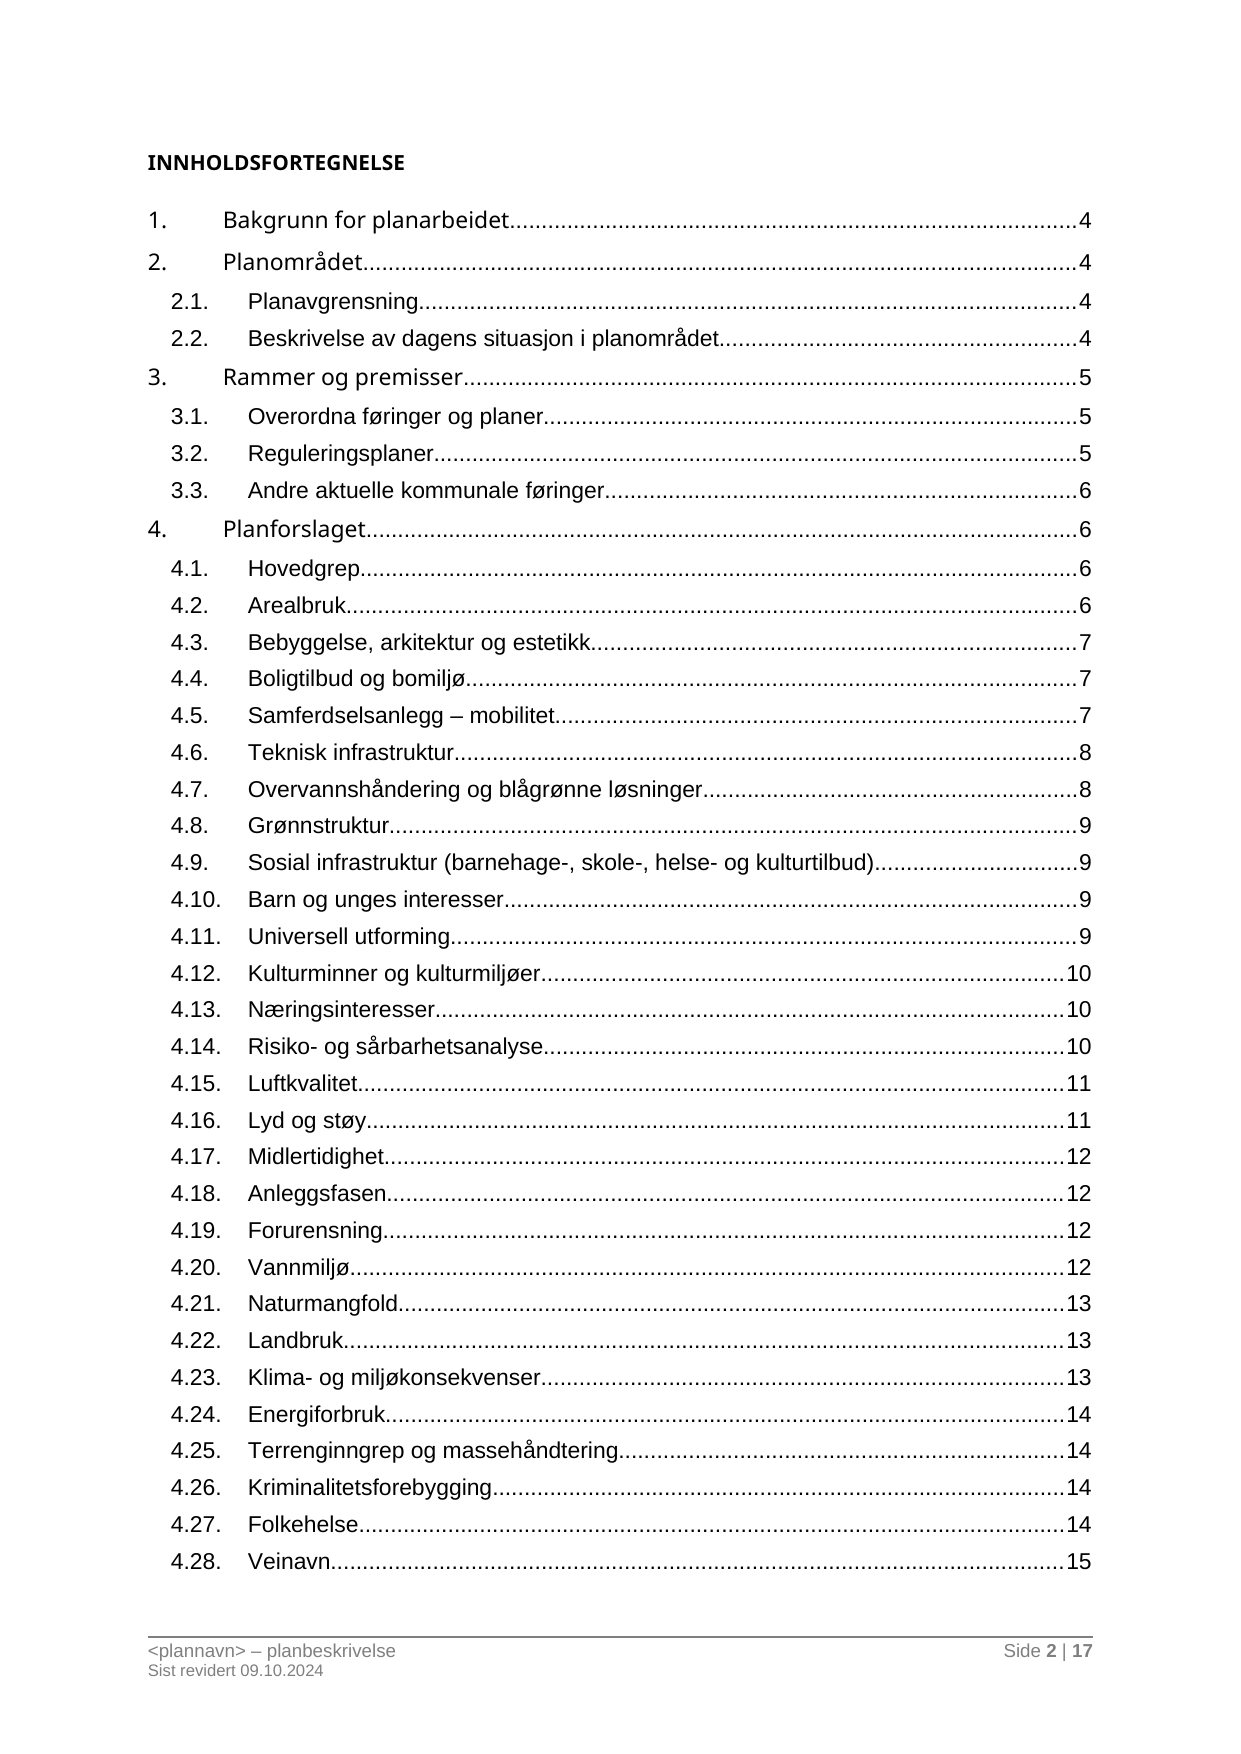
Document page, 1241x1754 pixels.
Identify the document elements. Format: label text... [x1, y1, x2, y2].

text 4.8. Grønnstruktur 9 [171, 812, 1093, 839]
text 4.28. Veinavn 15 [171, 1548, 1093, 1574]
text 4.14. Risiko- og sårbarhetsanalyse 10 [171, 1033, 1093, 1059]
text 2. Planområdet 4 [148, 246, 1093, 277]
text 4.5. Samferdselsanlegg – mobilitet 7 [171, 702, 1093, 728]
text 4.6. Teknisk infrastruktur 8 [171, 739, 1093, 765]
text 4.23. Klima- og miljøkonsekvenser 13 [171, 1364, 1093, 1390]
text 3.1. Overordna føringer og planer 5 [171, 403, 1093, 429]
text 4.20. Vannmiljø 12 [171, 1254, 1093, 1280]
text 4.9. Sosial infrastruktur (barnehage-, skole-, helse- og kulturtilbud) 9 [171, 849, 1093, 876]
text 4.4. Boligtilbud og bomiljø 7 [171, 665, 1093, 692]
text 4.10. Barn og unges interesser 9 [171, 886, 1093, 912]
text 2.1. Planavgrensning 4 [171, 288, 1093, 314]
text 4.11. Universell utforming 9 [171, 923, 1093, 949]
text 4.24. Energiforbruk 14 [171, 1401, 1093, 1427]
text 4.12. Kulturminner og kulturmiljøer 10 [171, 959, 1093, 986]
text 3.2. Reguleringsplaner 5 [171, 440, 1093, 466]
text 4.3. Bebyggelse, arkitektur og estetikk 7 [171, 628, 1093, 655]
text 4.25. Terrenginngrep og massehåndtering 14 [171, 1437, 1093, 1464]
text 4.27. Folkehelse 14 [171, 1511, 1093, 1537]
text 4.15. Luftkvalitet 11 [171, 1070, 1093, 1096]
text 4.18. Anleggsfasen 12 [171, 1180, 1093, 1206]
text 2.2. Beskrivelse av dagens situasjon i planområdet 4 [171, 324, 1093, 351]
text 4.7. Overvannshåndering og blågrønne løsninger 8 [171, 776, 1093, 802]
text 3. Rammer og premisser 5 [148, 361, 1093, 393]
text 1. Bakgrunn for planarbeidet 4 [148, 204, 1093, 236]
text 4.19. Forurensning 12 [171, 1217, 1093, 1243]
text INNHOLDSFORTEGNELSE [148, 148, 1093, 176]
text 4.16. Lyd og støy 11 [171, 1107, 1093, 1133]
text 4. Planforslaget 6 [148, 513, 1093, 544]
text 4.1. Hovedgrep 6 [171, 555, 1093, 581]
text 4.22. Landbruk 13 [171, 1327, 1093, 1353]
text 4.13. Næringsinteresser 10 [171, 996, 1093, 1023]
text 3.3. Andre aktuelle kommunale føringer 6 [171, 477, 1093, 503]
text 4.26. Kriminalitetsforebygging 14 [171, 1474, 1093, 1501]
text 4.2. Arealbruk 6 [171, 592, 1093, 618]
text 4.21. Naturmangfold 13 [171, 1290, 1093, 1317]
text 4.17. Midlertidighet 12 [171, 1143, 1093, 1170]
